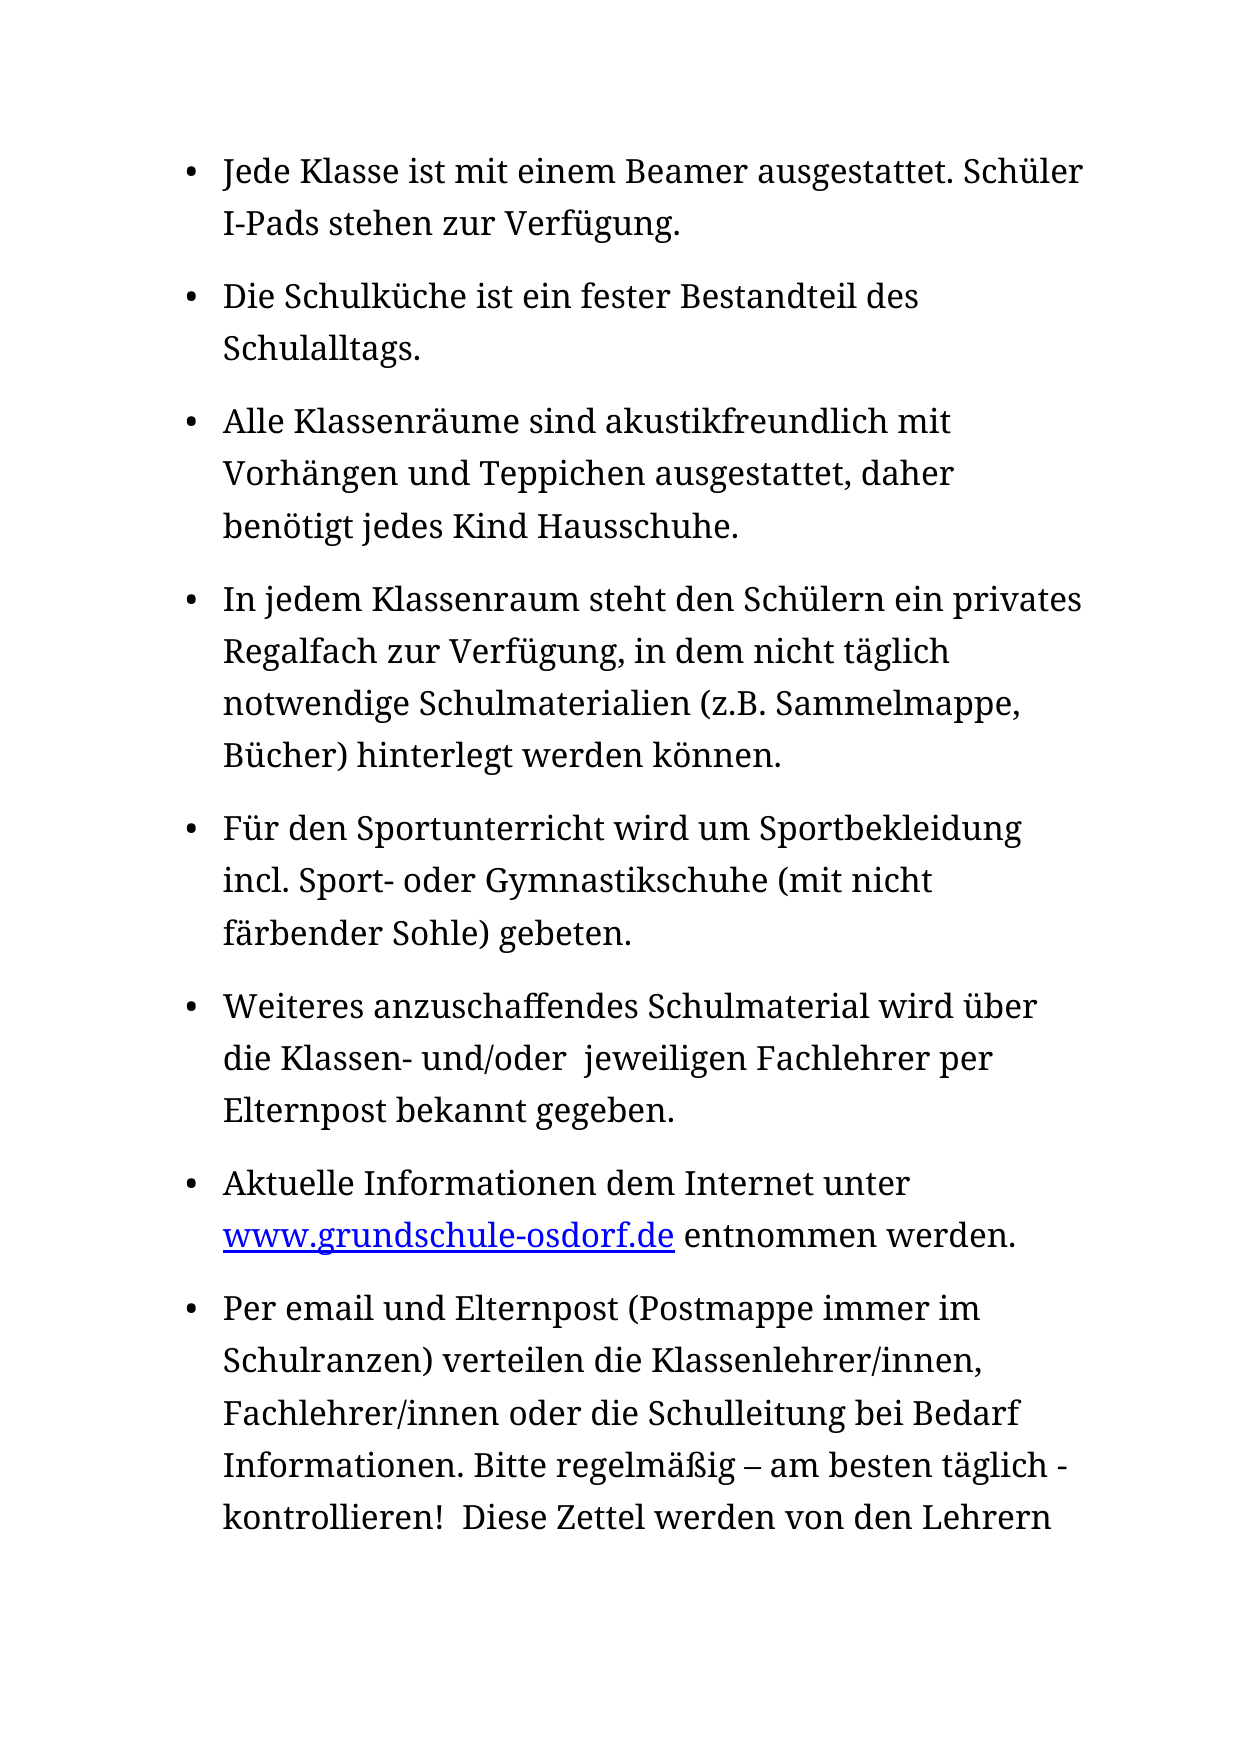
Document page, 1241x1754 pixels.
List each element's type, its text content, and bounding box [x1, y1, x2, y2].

list Jede Klasse ist mit einem Beamer ausgestattet. Schüler I-Pads stehen zur Verfügung. [185, 148, 1093, 245]
list Weiteres anzuschaffendes Schulmaterial wird über die Klassen- und/oder jeweiligen Fachlehrer per Elternpost bekannt gegeben. [185, 982, 1093, 1132]
list Aktuelle Informationen dem Internet unter www.grundschHYPERLINK "http://www.grundschule-osdorf.de/"ule-osdorf.de entnommen werden. [185, 1160, 1093, 1257]
list Für den Sportunterricht wird um Sportbekleidung incl. Sport- oder Gymnastikschuhe (mit nicht färbender Sohle) gebeten. [185, 805, 1093, 955]
list Die Schulküche ist ein fester Bestandteil des Schulalltags. [185, 273, 1093, 370]
list Alle Klassenräume sind akustikfreundlich mit Vorhängen und Teppichen ausgestattet, daher benötigt jedes Kind Hausschuhe. [185, 398, 1093, 548]
list In jedem Klassenraum steht den Schülern ein privates Regalfach zur Verfügung, in dem nicht täglich notwendige Schulmaterialien (z.B. Sammelmappe, Bücher) hinterlegt werden können. [185, 575, 1093, 777]
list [185, 1285, 1093, 1539]
